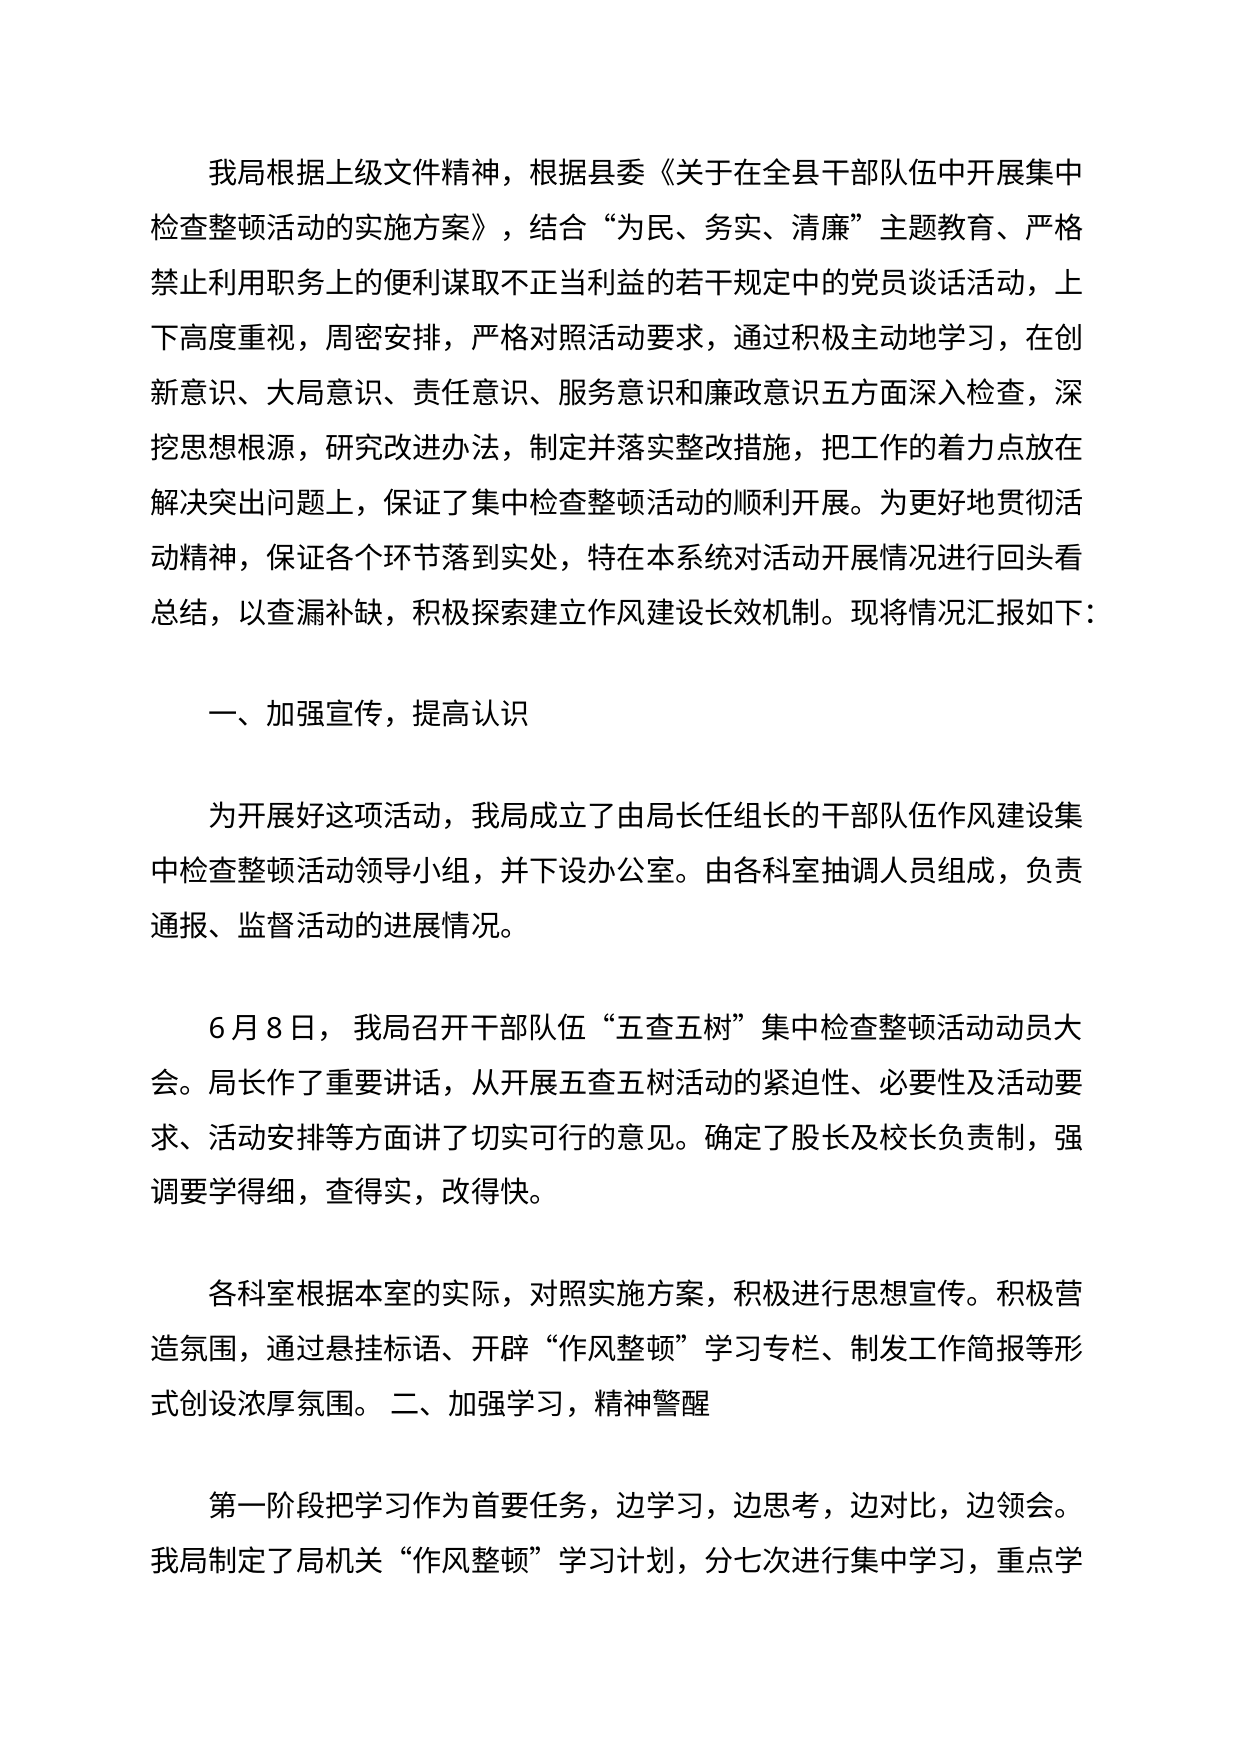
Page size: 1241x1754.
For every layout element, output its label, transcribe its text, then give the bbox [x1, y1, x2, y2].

text 为开展好这项活动，我局成立了由局长任组长的干部队伍作风建设集中检查整顿活动领导小组，并下设办公室。由各科室抽调人员组成，负责通报、监督活动的进展情况。 [150, 793, 1090, 945]
text 6月8日， 我局召开干部队伍“五查五树”集中检查整顿活动动员大会。局长作了重要讲话，从开展五查五树活动的紧迫性、必要性及活动要求、活动安排等方面讲了切实可行的意见。确定了股长及校长负责制，强调要学得细，查得实，改得快。 [150, 1004, 1090, 1211]
text 一、加强宣传，提高认识 [150, 691, 1090, 733]
text 我局根据上级文件精神，根据县委《关于在全县干部队伍中开展集中检查整顿活动的实施方案》，结合“为民、务实、清廉”主题教育、严格禁止利用职务上的便利谋取不正当利益的若干规定中的党员谈话活动，上下高度重视，周密安排，严格对照活动要求，通过积极主动地学习，在创新意识、大局意识、责任意识、服务意识和廉政意识五方面深入检查，深挖思想根源，研究改进办法，制定并落实整改措施，把工作的着力点放在解决突出问题上，保证了集中检查整顿活动的顺利开展。为更好地贯彻活动精神，保证各个环节落到实处，特在本系统对活动开展情况进行回头看总结，以查漏补缺，积极探索建立作风建设长效机制。现将情况汇报如下： [150, 150, 1090, 631]
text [150, 1482, 1090, 1579]
text 各科室根据本室的实际，对照实施方案，积极进行思想宣传。积极营造氛围，通过悬挂标语、开辟“作风整顿”学习专栏、制发工作简报等形式创设浓厚氛围。 二、加强学习，精神警醒 [150, 1271, 1090, 1423]
